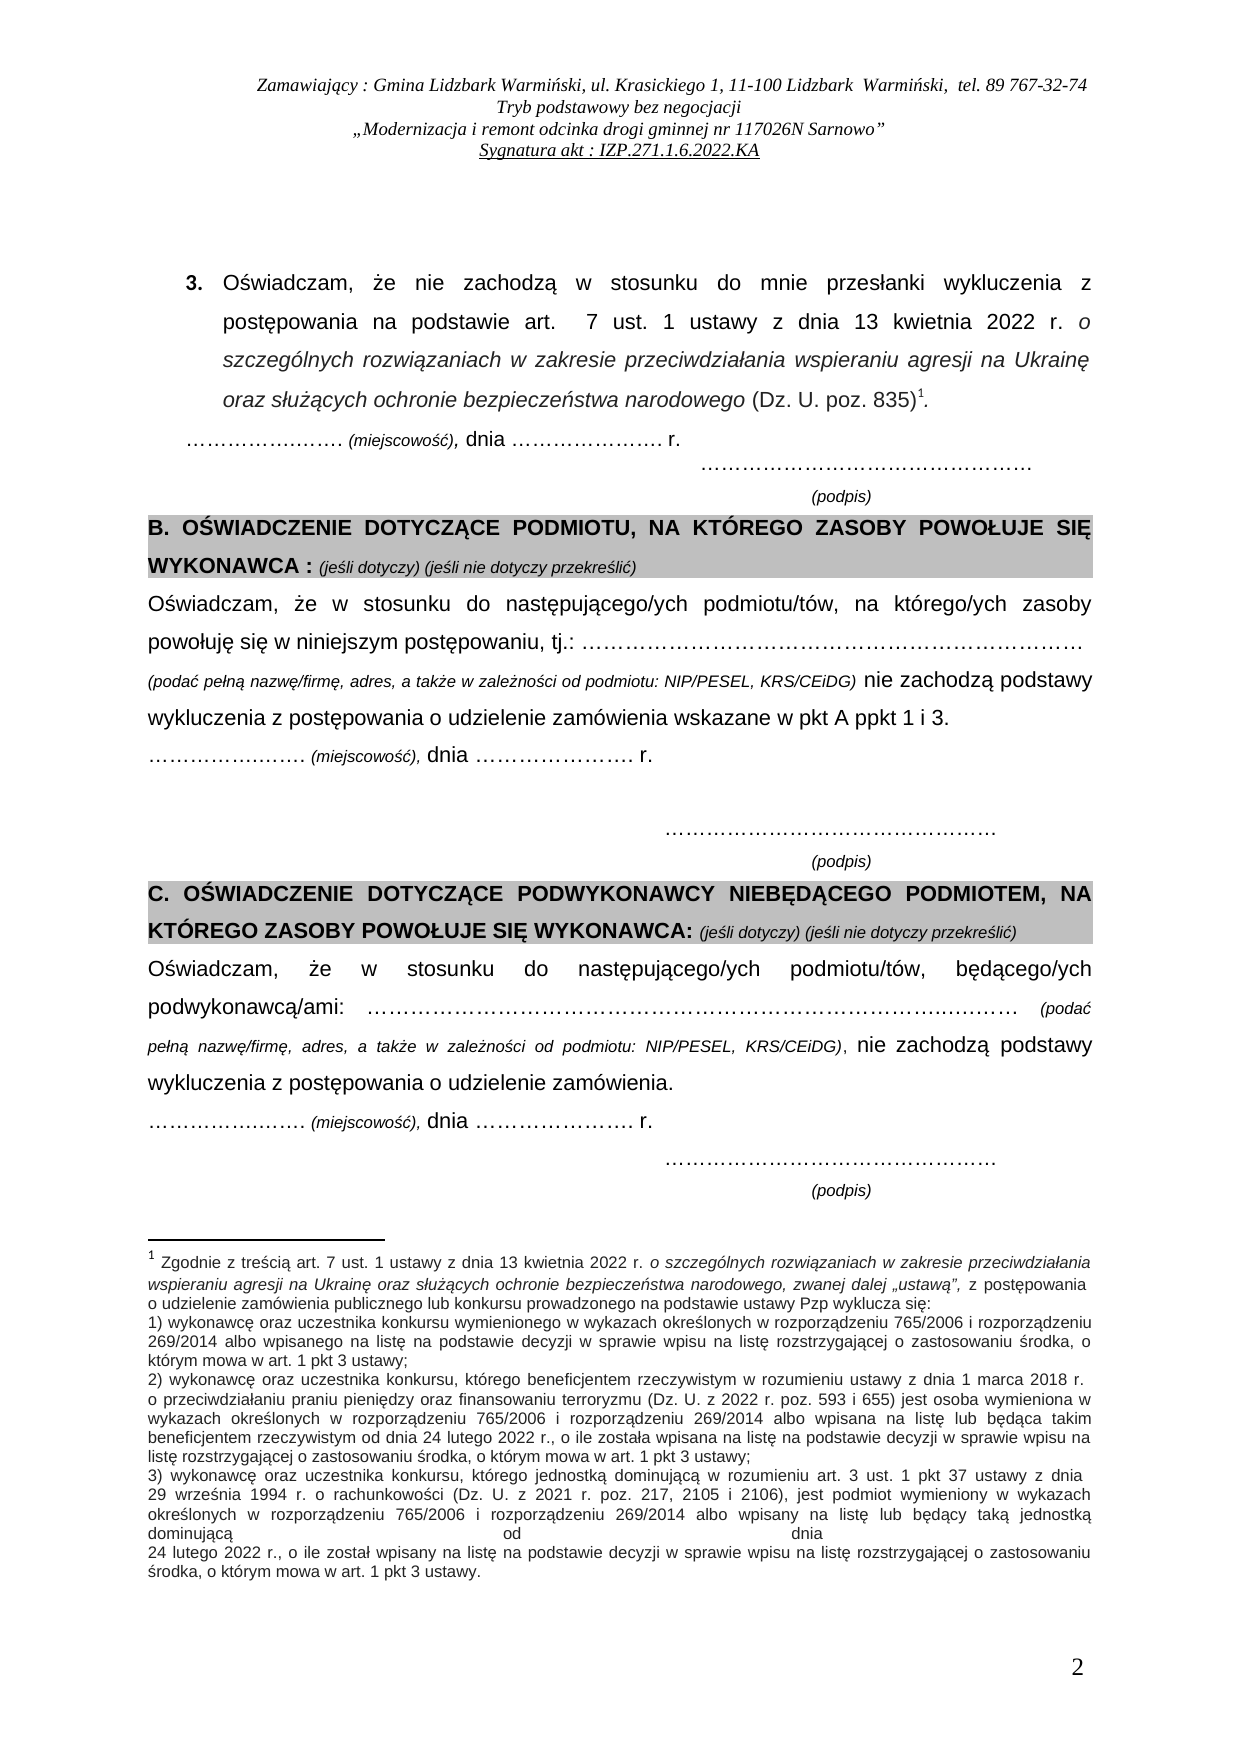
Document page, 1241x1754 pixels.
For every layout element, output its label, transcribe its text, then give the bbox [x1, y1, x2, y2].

text …………….……. (miejscowość), dnia …………………. r. [185, 427, 1093, 451]
text (podpis) [738, 487, 1093, 506]
text C. OŚWIADCZENIE DOTYCZĄCE PODWYKONAWCY NIEBĘDĄCEGO PODMIOTEM, NA KTÓREGO ZASOBY POWOŁUJE SIĘ WYKONAWCA: (jeśli dotyczy) (jeśli nie dotyczy przekreślić) [148, 881, 1093, 944]
text …………….……. (miejscowość), dnia …………………. r. [148, 742, 1093, 767]
text (podpis) [738, 852, 1093, 871]
text …………….……. (miejscowość), dnia …………………. r. [148, 1107, 1093, 1133]
text Oświadczam, że w stosunku do następującego/ych podmiotu/tów, na którego/ych zasoby powołuję się w niniejszym postępowaniu, tj.: …………………………………………………………… (podać pełną nazwę/firmę, adres, a także w zależności od podmiotu: NIP/PESEL, KRS/CEiDG) nie zachodzą podstawy wykluczenia z postępowania o udzielenie zamówienia wskazane w pkt A ppkt 1 i 3. [148, 591, 1093, 729]
text ………………………………………… [148, 1145, 1093, 1169]
text Oświadczam, że w stosunku do następującego/ych podmiotu/tów, będącego/ych podwykonawcą/ami: ……………………………………………………………………..….…… (podać pełną nazwę/firmę, adres, a także w zależności od podmiotu: NIP/PESEL, KRS/CEiDG), nie zachodzą podstawy wykluczenia z postępowania o udzielenie zamówienia. [148, 956, 1093, 1095]
text ………………………………………… [148, 816, 1093, 840]
text ………………………………………… [148, 451, 1093, 474]
text B. OŚWIADCZENIE DOTYCZĄCE PODMIOTU, NA KTÓREGO ZASOBY POWOŁUJE SIĘ WYKONAWCA : (jeśli dotyczy) (jeśli nie dotyczy przekreślić) [148, 515, 1093, 578]
list Oświadczam, że nie zachodzą w stosunku do mnie przesłanki wykluczenia z postępowania na podstawie art. 7 ust. 1 ustawy z dnia 13 kwietnia 2022 r. o szczególnych rozwiązaniach w zakresie przeciwdziałania wspieraniu agresji na Ukrainę oraz służących ochronie bezpieczeństwa narodowego (Dz. U. poz. 835). [185, 268, 1093, 413]
text (podpis) [738, 1181, 1093, 1200]
